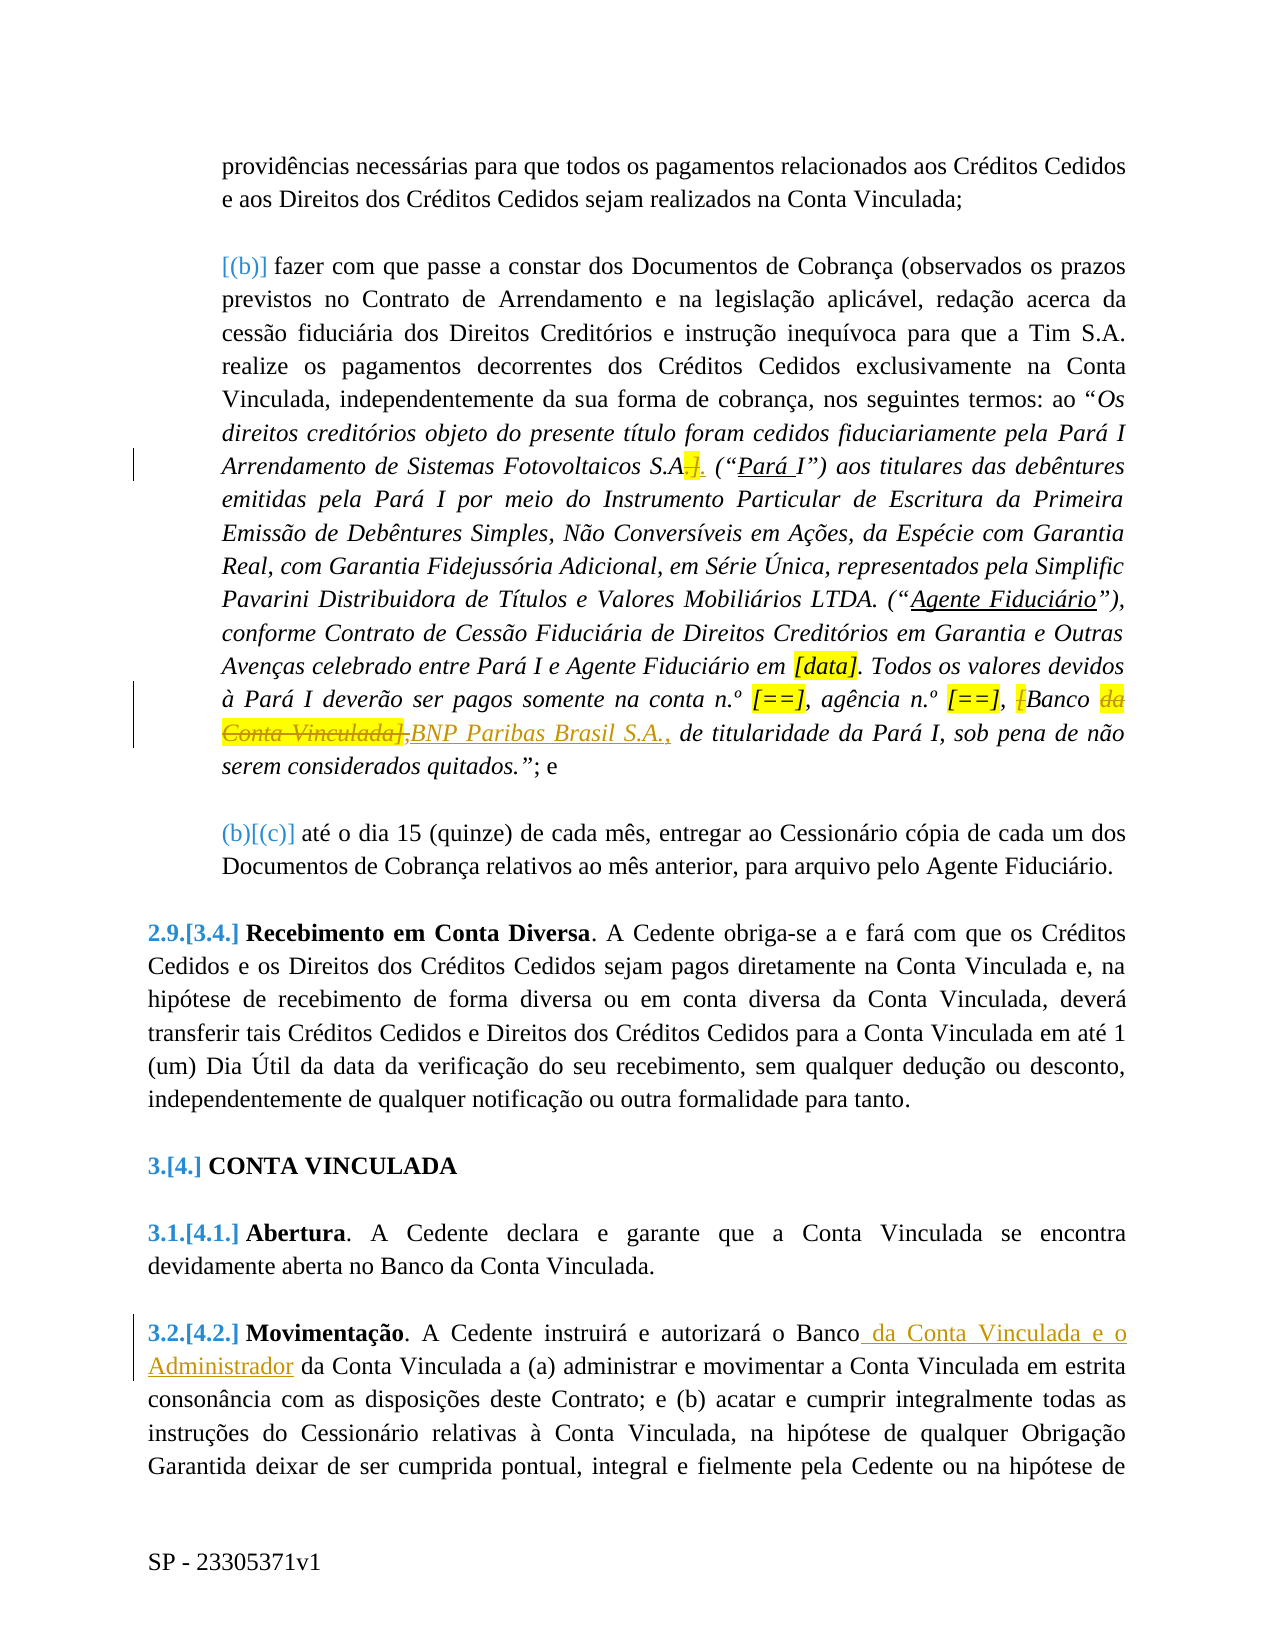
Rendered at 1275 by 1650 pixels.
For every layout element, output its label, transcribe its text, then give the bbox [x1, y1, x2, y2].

list até o dia 15 (quinze) de cada mês, entregar ao Cessionário cópia de cada um dos Documentos de Cobrança relativos ao mês anterior, para arquivo pelo Agente Fiduciário. [222, 814, 1127, 881]
list fazer com que passe a constar dos Documentos de Cobrança (observados os prazos previstos no Contrato de Arrendamento e na legislação aplicável, redação acerca da cessão fiduciária dos Direitos Creditórios e instrução inequívoca para que a Tim S.A. realize os pagamentos decorrentes dos Créditos Cedidos exclusivamente na Conta Vinculada, independentemente da sua forma de cobrança, nos seguintes termos: ao “Os direitos creditórios objeto do presente título foram cedidos fiduciariamente pela Pará I Arrendamento de Sistemas Fotovoltaicos S.A (“Pará I”) aos titulares das debêntures emitidas pela Pará I por meio do Instrumento Particular de Escritura da Primeira Emissão de Debêntures Simples, Não Conversíveis em Ações, da Espécie com Garantia Real, com Garantia Fidejussória Adicional, em Série Única, representados pela Simplific Pavarini Distribuidora de Títulos e Valores Mobiliários LTDA. (“Agente Fiduciário”), conforme Contrato de Cessão Fiduciária de Direitos Creditórios em Garantia e Outras Avenças celebrado entre Pará I e Agente Fiduciário em [data]. Todos os valores devidos à Pará I deverão ser pagos somente na conta n.º [==], agência n.º [==], Banco de titularidade da Pará I, sob pena de não serem considerados quitados.”; e [222, 248, 1127, 781]
list Abertura. A Cedente declara e garante que a Conta Vinculada se encontra devidamente aberta no Banco da Conta Vinculada. [148, 1214, 1127, 1281]
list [222, 148, 1127, 214]
list CONTA VINCULADA [148, 1148, 1127, 1181]
list Recebimento em Conta Diversa. A Cedente obriga-se a e fará com que os Créditos Cedidos e os Direitos dos Créditos Cedidos sejam pagos diretamente na Conta Vinculada e, na hipótese de recebimento de forma diversa ou em conta diversa da Conta Vinculada, deverá transferir tais Créditos Cedidos e Direitos dos Créditos Cedidos para a Conta Vinculada em até 1 (um) Dia Útil da data da verificação do seu recebimento, sem qualquer dedução ou desconto, independentemente de qualquer notificação ou outra formalidade para tanto. [148, 914, 1127, 1114]
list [148, 1314, 1127, 1481]
